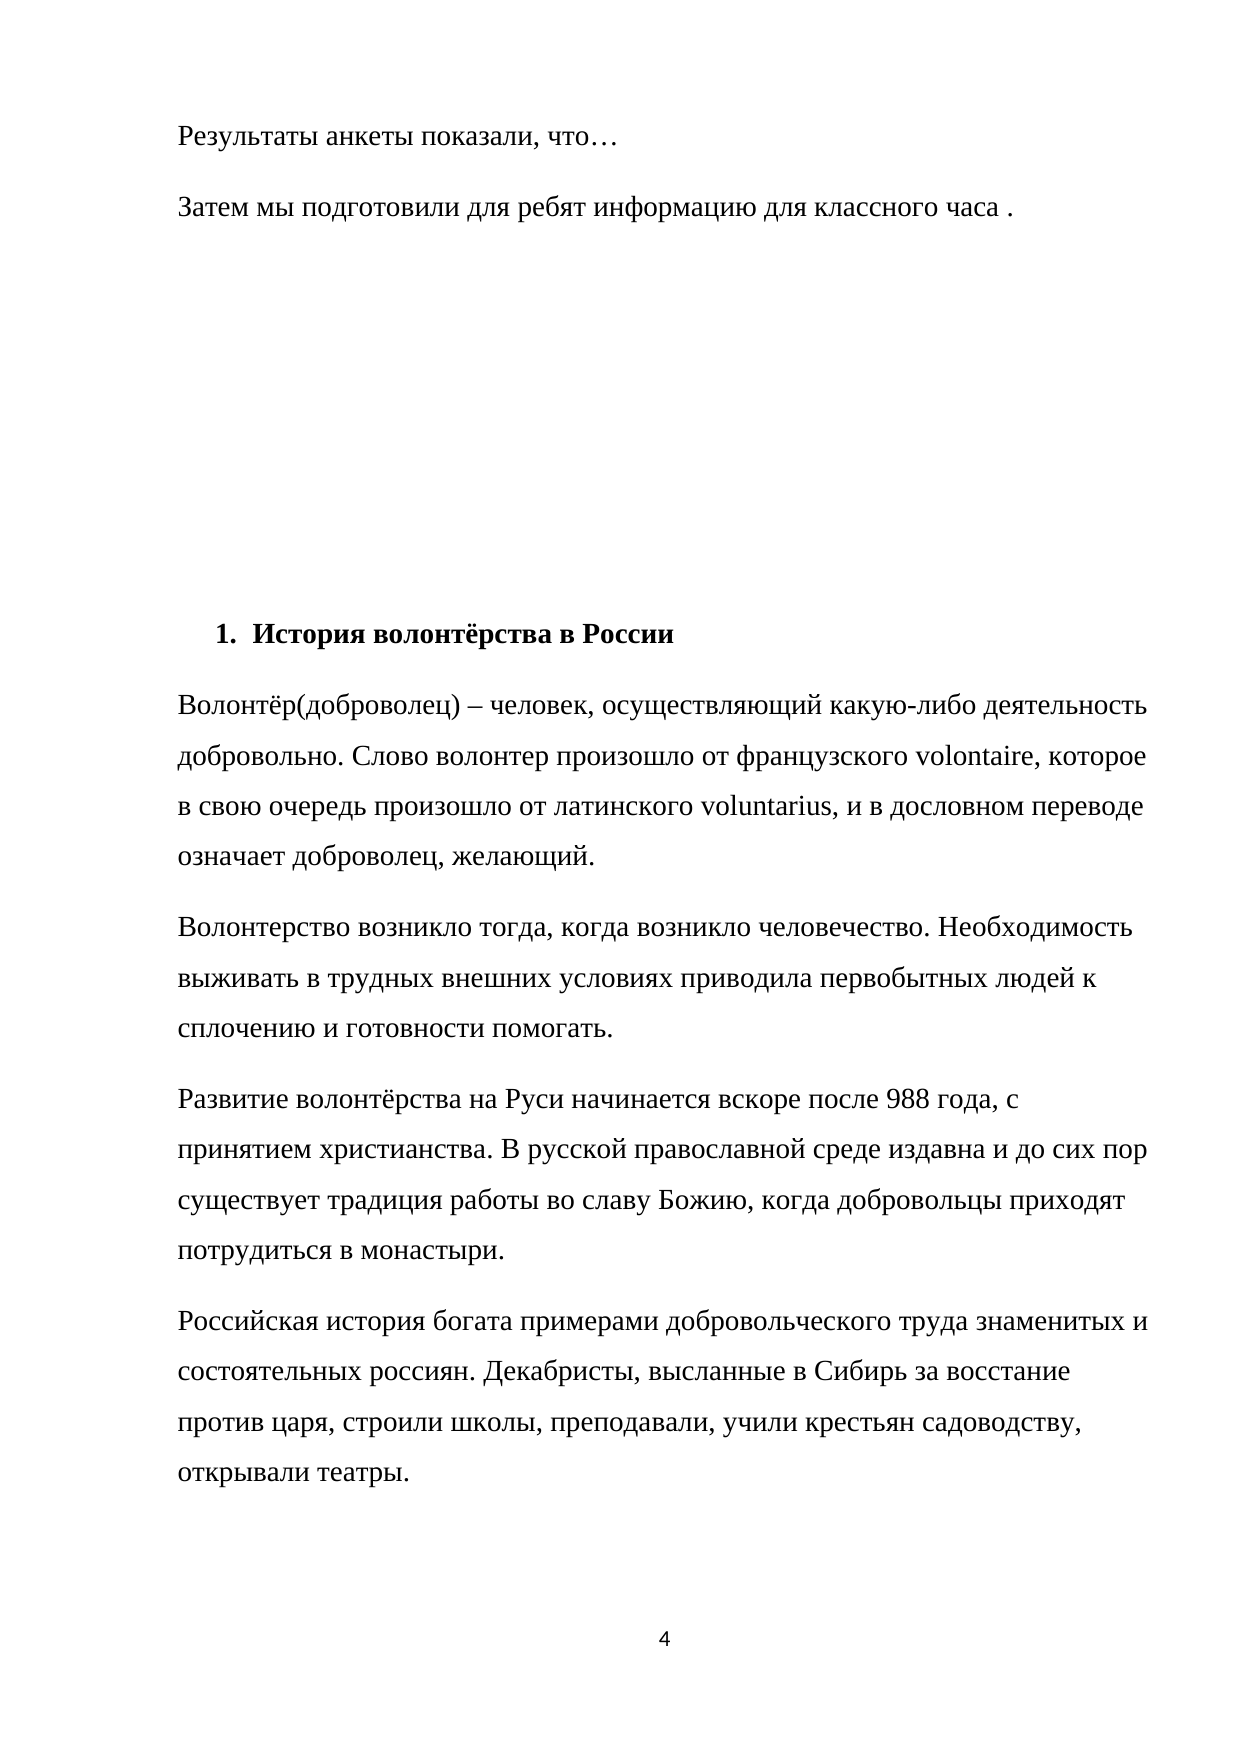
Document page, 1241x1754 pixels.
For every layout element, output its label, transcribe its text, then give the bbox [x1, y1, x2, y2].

text Волонтёр(доброволец) – человек, осуществляющий какую-либо деятельность добровольно. Слово волонтер произошло от французского volontaire, которое в свою очередь произошло от латинского voluntarius, и в дословном переводе означает доброволец, желающий. [177, 687, 1152, 872]
text Результаты анкеты показали, что… [177, 118, 1152, 152]
text Российская история богата примерами добровольческого труда знаменитых и состоятельных россиян. Декабристы, высланные в Сибирь за восстание против царя, строили школы, преподавали, учили крестьян садоводству, открывали театры. [177, 1303, 1152, 1488]
text Волонтерство возникло тогда, когда возникло человечество. Необходимость выживать в трудных внешних условиях приводила первобытных людей к сплочению и готовности помогать. [177, 909, 1152, 1043]
text Развитие волонтёрства на Руси начинается вскоре после 988 года, с принятием христианства. В русской православной среде издавна и до сих пор существует традиция работы во славу Божию, когда добровольцы приходят потрудиться в монастыри. [177, 1081, 1152, 1266]
text Затем мы подготовили для ребят информацию для классного часа . [177, 189, 1152, 223]
list История волонтёрства в России [215, 616, 1152, 650]
